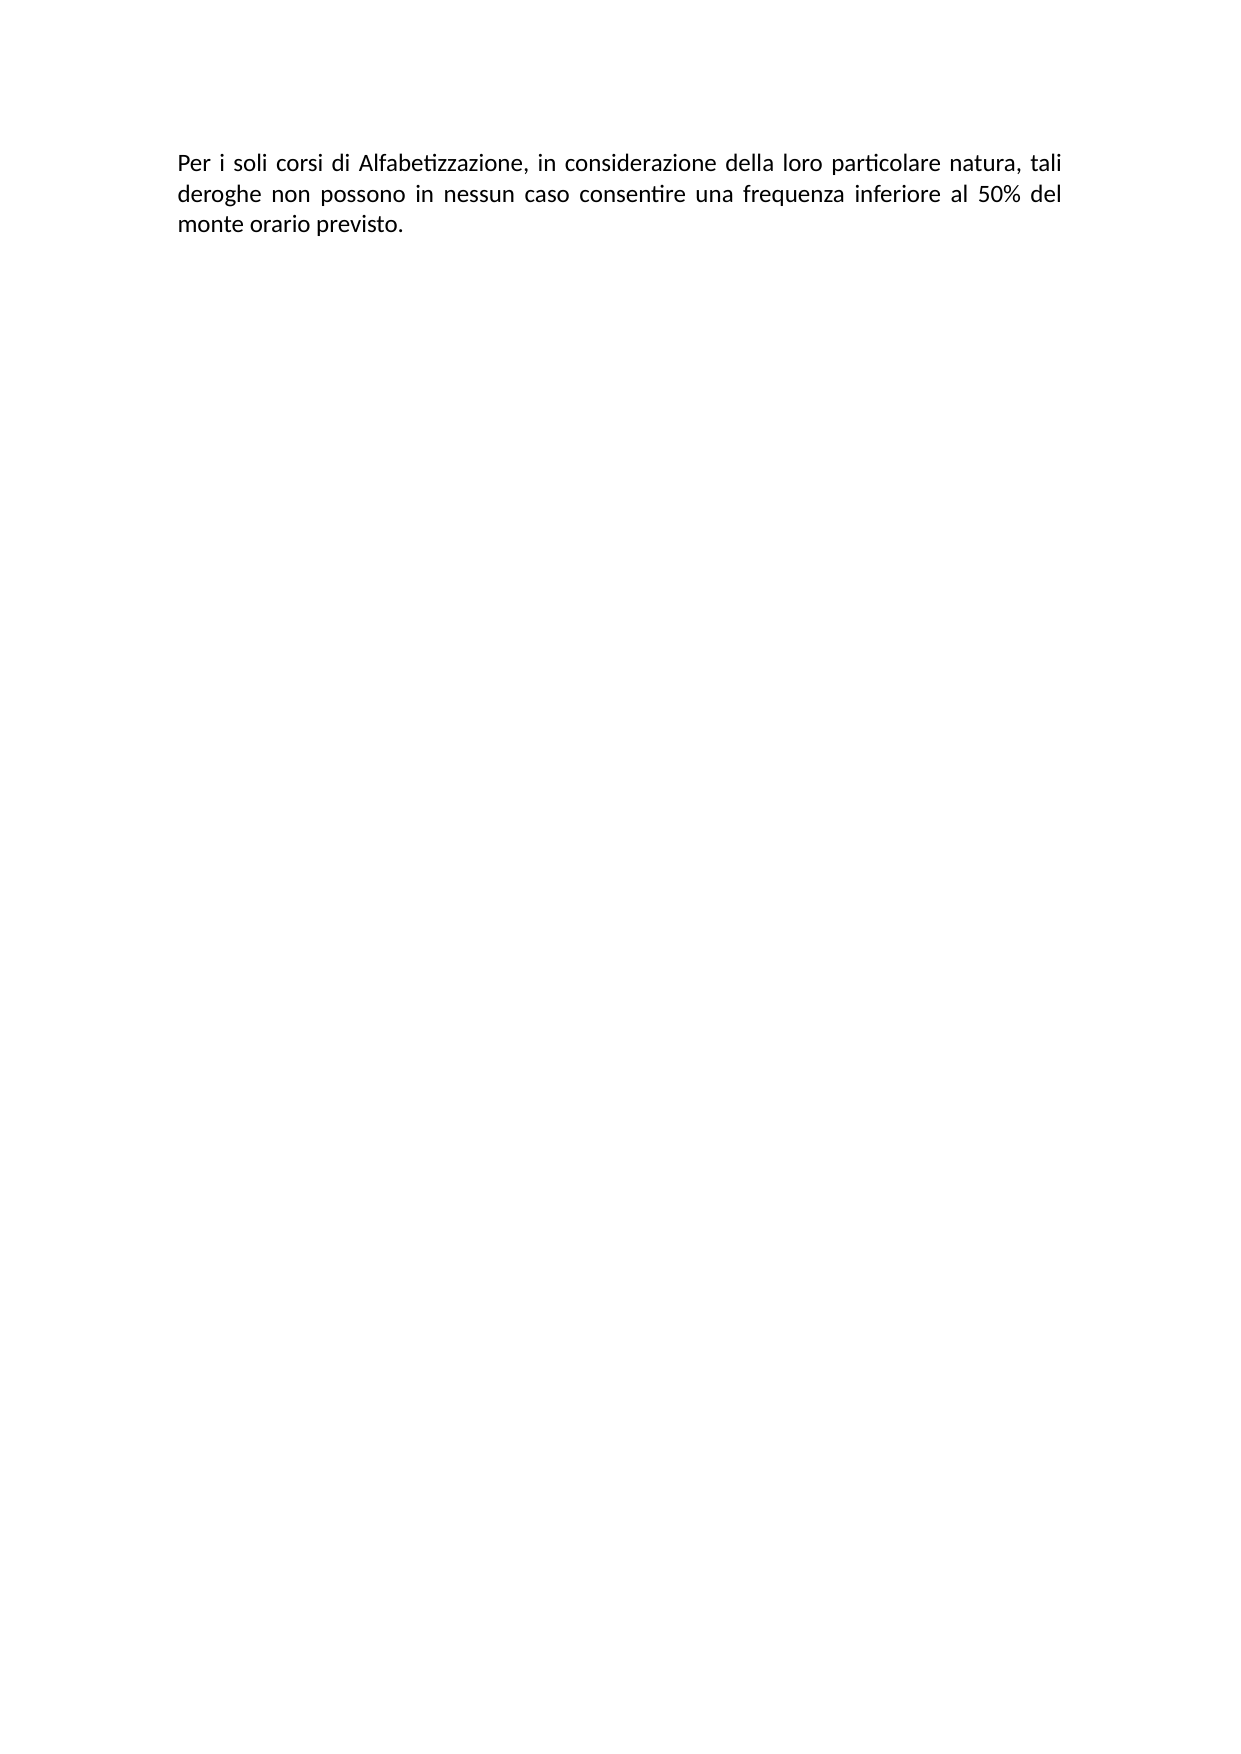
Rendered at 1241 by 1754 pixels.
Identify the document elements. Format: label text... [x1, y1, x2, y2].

text Per i soli corsi di Alfabetizzazione, in considerazione della loro particolare natura, tali deroghe non possono in nessun caso consentire una frequenza inferiore al 50% del monte orario previsto. [177, 148, 1063, 239]
